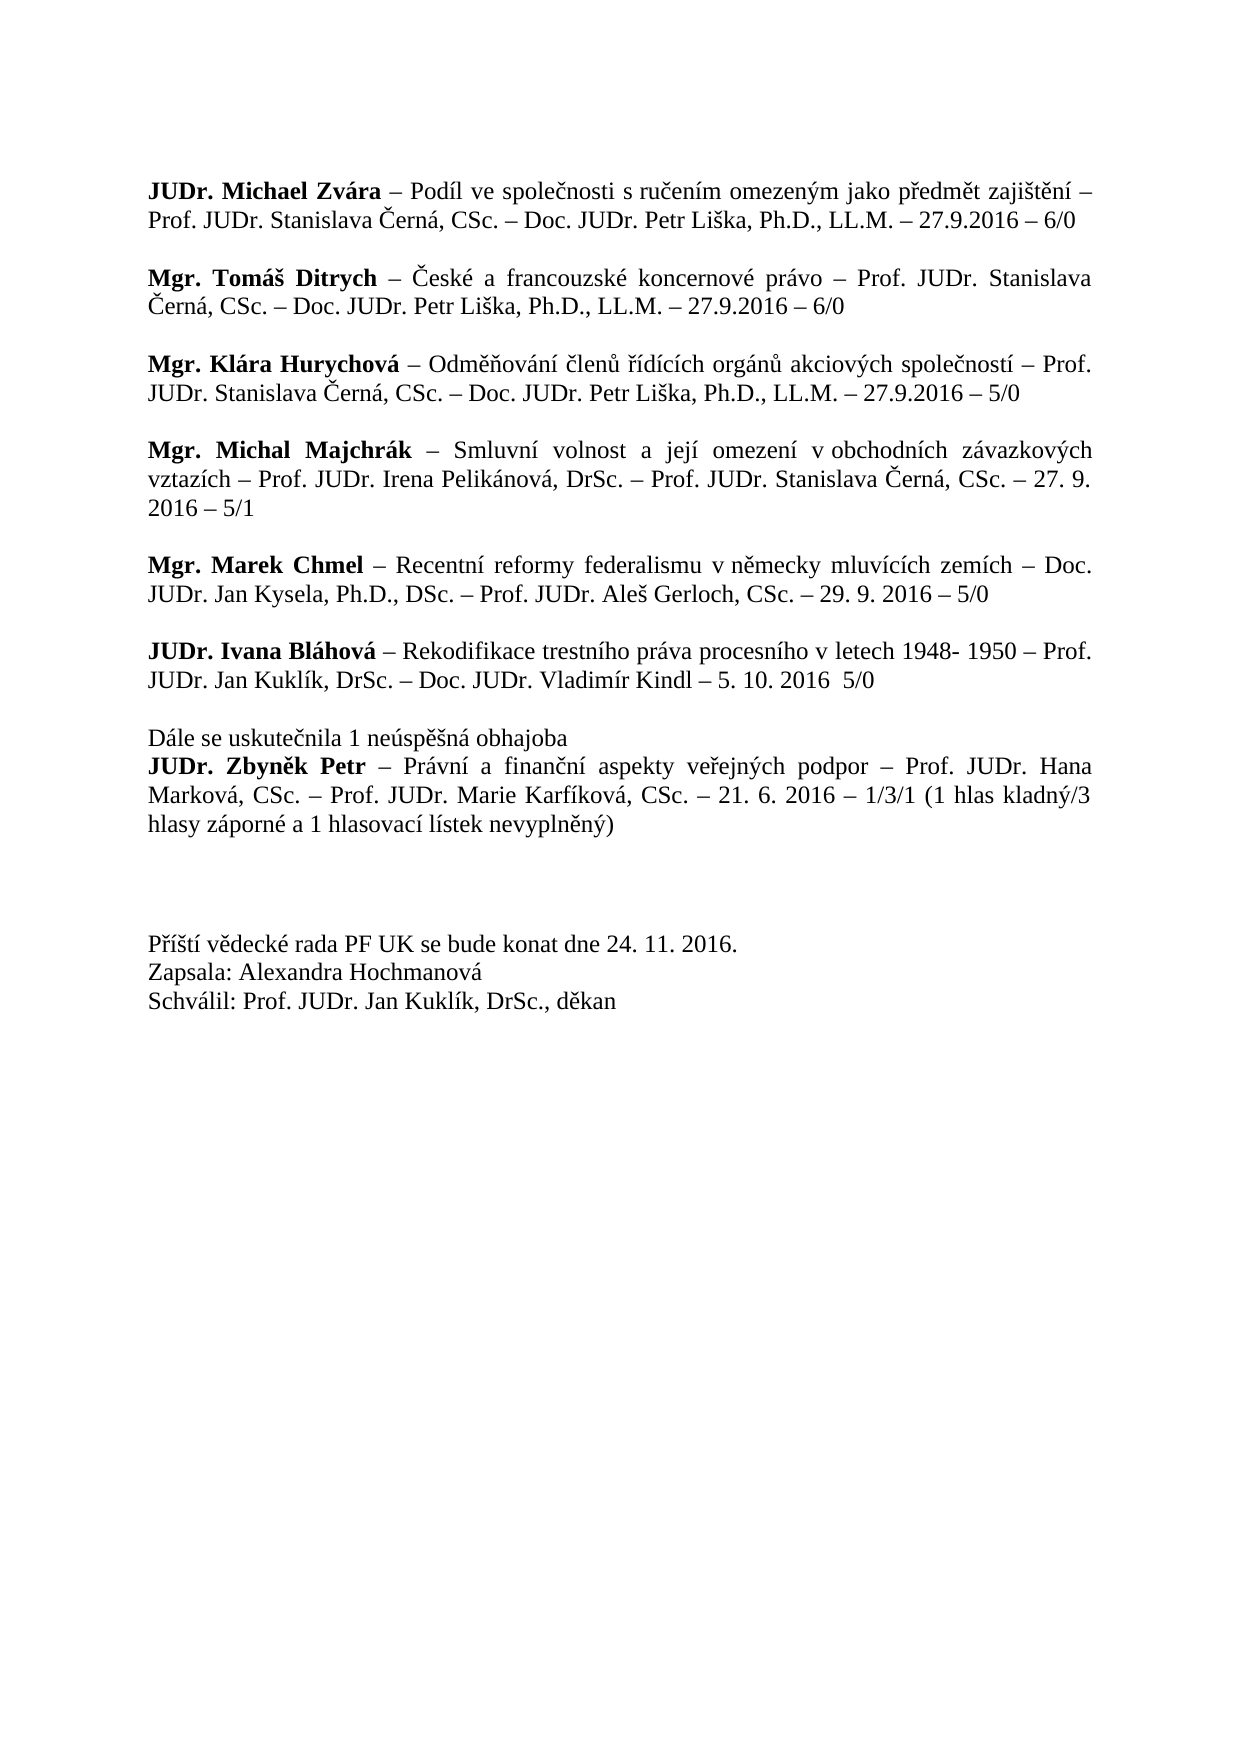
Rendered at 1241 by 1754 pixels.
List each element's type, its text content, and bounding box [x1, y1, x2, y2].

text Dále se uskutečnila 1 neúspěšná obhajoba [148, 723, 1093, 751]
text Mgr. Tomáš Ditrych – České a francouzské koncernové právo – Prof. JUDr. Stanislava Černá, CSc. – Doc. JUDr. Petr Liška, Ph.D., LL.M. – 27.9.2016 – 6/0 [148, 263, 1093, 320]
text Schválil: Prof. JUDr. Jan Kuklík, DrSc., děkan [148, 986, 1093, 1015]
text JUDr. Michael Zvára – Podíl ve společnosti s ručením omezeným jako předmět zajištění – Prof. JUDr. Stanislava Černá, CSc. – Doc. JUDr. Petr Liška, Ph.D., LL.M. – 27.9.2016 – 6/0 [148, 176, 1093, 234]
text Příští vědecké rada PF UK se bude konat dne 24. 11. 2016. [148, 929, 1093, 957]
text JUDr. Ivana Bláhová – Rekodifikace trestního práva procesního v letech 1948- 1950 – Prof. JUDr. Jan Kuklík, DrSc. – Doc. JUDr. Vladimír Kindl – 5. 10. 2016 5/0 [148, 636, 1093, 694]
text JUDr. Zbyněk Petr – Právní a finanční aspekty veřejných podpor – Prof. JUDr. Hana Marková, CSc. – Prof. JUDr. Marie Karfíková, CSc. – 21. 6. 2016 – 1/3/1 (1 hlas kladný/3 hlasy záporné a 1 hlasovací lístek nevyplněný) [148, 751, 1093, 838]
text Mgr. Klára Hurychová – Odměňování členů řídících orgánů akciových společností – Prof. JUDr. Stanislava Černá, CSc. – Doc. JUDr. Petr Liška, Ph.D., LL.M. – 27.9.2016 – 5/0 [148, 349, 1093, 406]
text Mgr. Marek Chmel – Recentní reformy federalismu v německy mluvících zemích – Doc. JUDr. Jan Kysela, Ph.D., DSc. – Prof. JUDr. Aleš Gerloch, CSc. – 29. 9. 2016 – 5/0 [148, 550, 1093, 608]
text Mgr. Michal Majchrák – Smluvní volnost a její omezení v obchodních závazkových vztazích – Prof. JUDr. Irena Pelikánová, DrSc. – Prof. JUDr. Stanislava Černá, CSc. – 27. 9. 2016 – 5/1 [148, 435, 1093, 521]
text Zapsala: Alexandra Hochmanová [148, 957, 1093, 986]
